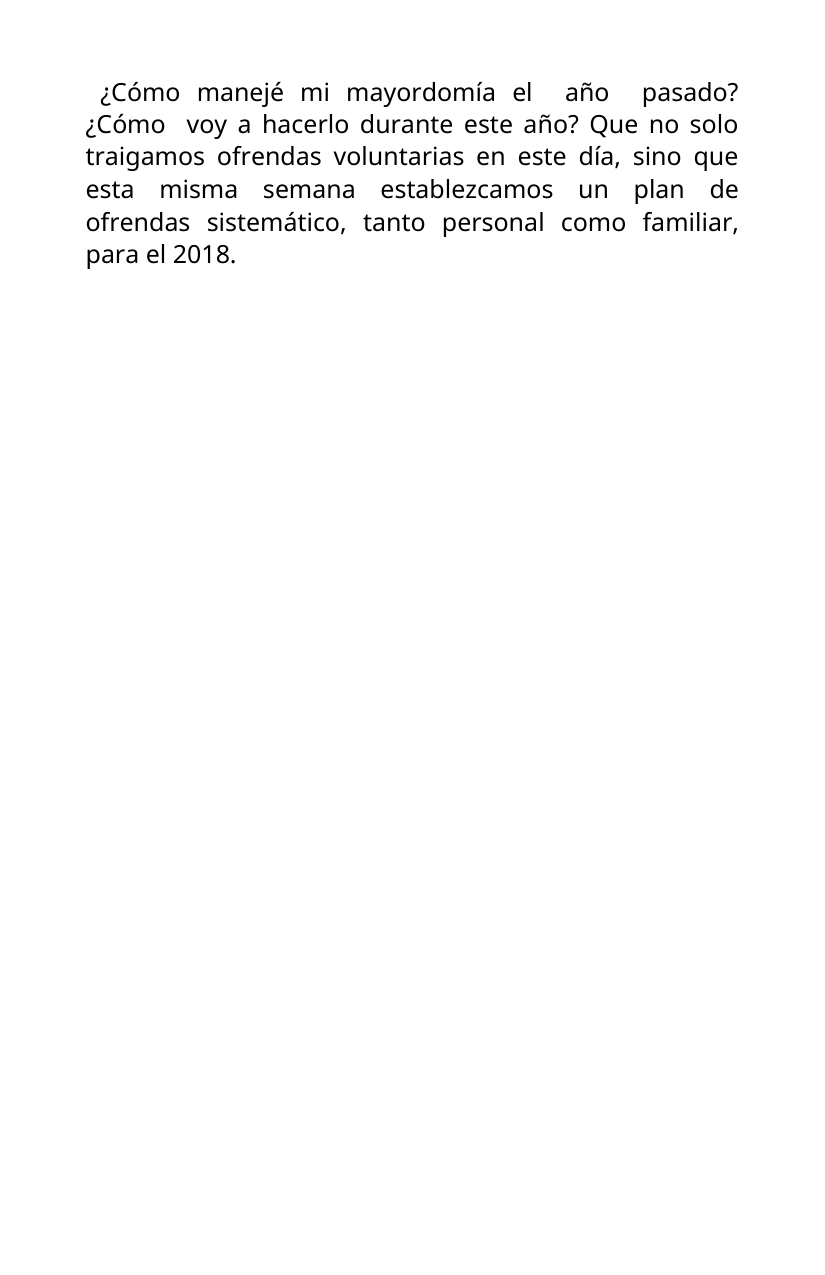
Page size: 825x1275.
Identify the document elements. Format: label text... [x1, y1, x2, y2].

text ¿Cómo manejé mi mayordomía el año pasado? ¿Cómo voy a hacerlo durante este año? Que no solo traigamos ofrendas voluntarias en este día, sino que esta misma semana establezcamos un plan de ofrendas sistemático, tanto personal como familiar, para el 2018. [85, 75, 739, 271]
